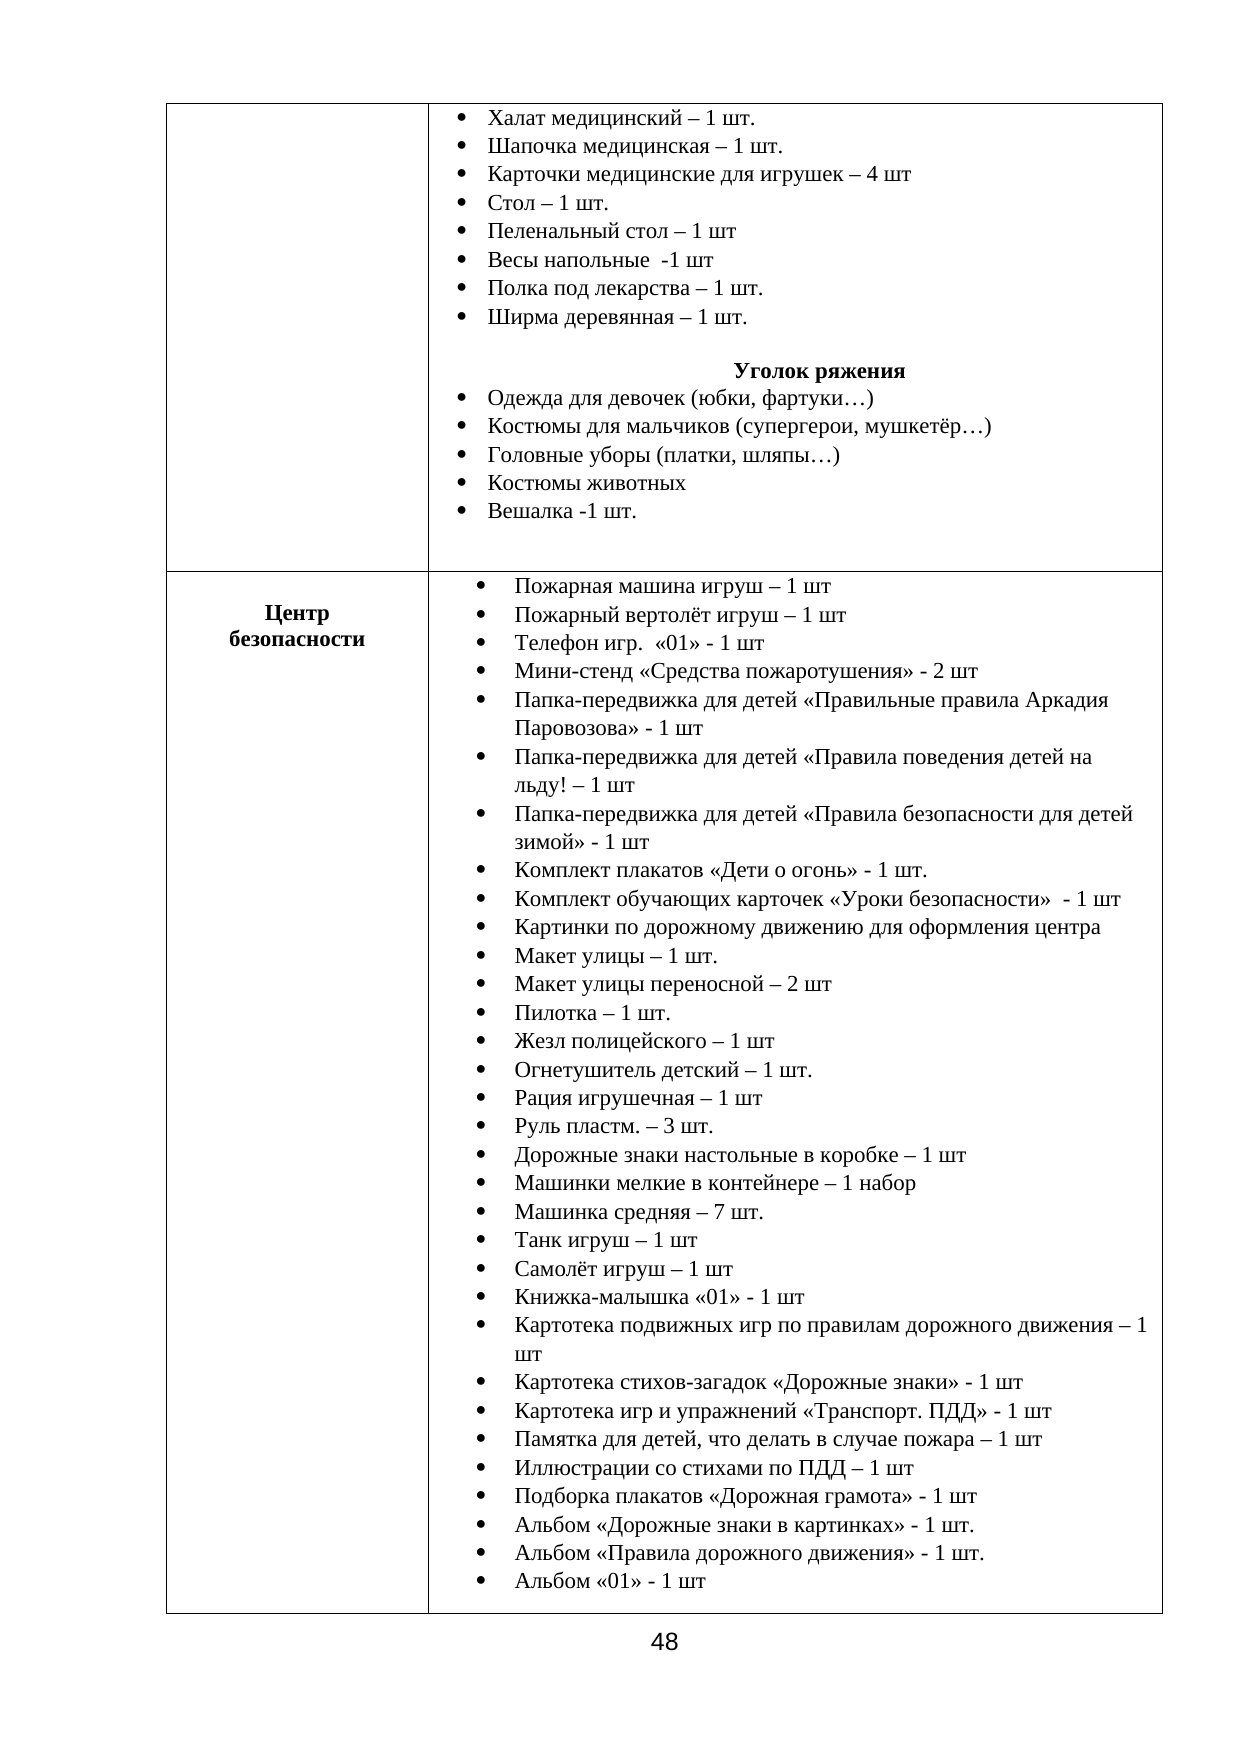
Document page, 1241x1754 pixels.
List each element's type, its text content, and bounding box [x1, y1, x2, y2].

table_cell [429, 572, 1162, 1613]
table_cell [167, 104, 428, 571]
table_cell Центр безопасности [167, 572, 428, 1613]
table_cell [429, 104, 1162, 571]
